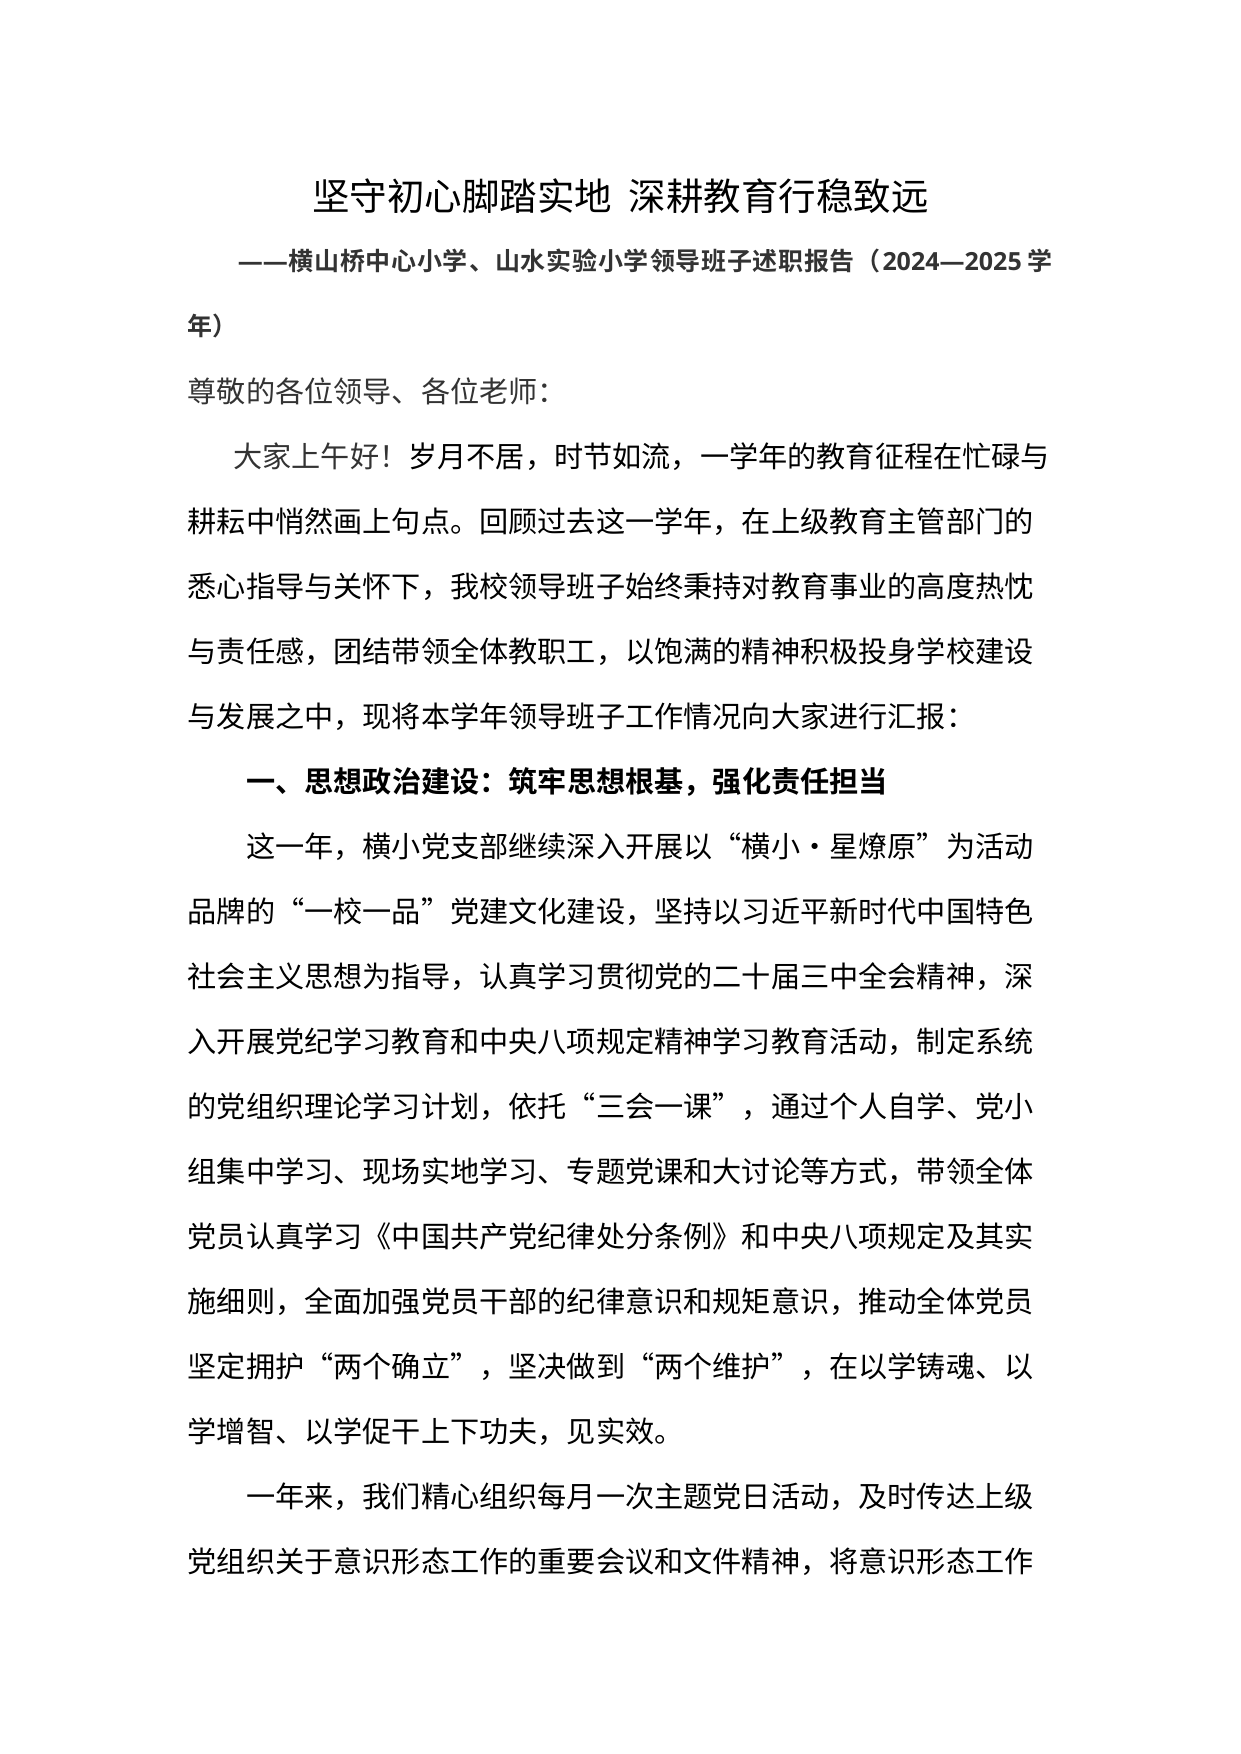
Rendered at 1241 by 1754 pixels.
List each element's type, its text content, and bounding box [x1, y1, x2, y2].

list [187, 1462, 1053, 1592]
text 尊敬的各位领导、各位老师： [187, 357, 1053, 422]
list 思想政治建设：筑牢思想根基，强化责任担当 [187, 747, 1053, 812]
text ——横山桥中心小学、山水实验小学领导班子述职报告（2024—2025学年） [187, 227, 1053, 357]
text 大家上午好！岁月不居，时节如流，一学年的教育征程在忙碌与耕耘中悄然画上句点。回顾过去这一学年，在上级教育主管部门的悉心指导与关怀下，我校领导班子始终秉持对教育事业的高度热忱与责任感，团结带领全体教职工，以饱满的精神积极投身学校建设与发展之中，现将本学年领导班子工作情况向大家进行汇报： [187, 422, 1053, 747]
list 这一年，横小党支部继续深入开展以“横小•星燎原”为活动品牌的“一校一品”党建文化建设，坚持以习近平新时代中国特色社会主义思想为指导，认真学习贯彻党的二十届三中全会精神，深入开展党纪学习教育和中央八项规定精神学习教育活动，制定系统的党组织理论学习计划，依托“三会一课”，通过个人自学、党小组集中学习、现场实地学习、专题党课和大讨论等方式，带领全体党员认真学习《中国共产党纪律处分条例》和中央八项规定及其实施细则，全面加强党员干部的纪律意识和规矩意识，推动全体党员坚定拥护“两个确立”，坚决做到“两个维护”，在以学铸魂、以学增智、以学促干上下功夫，见实效。 [187, 812, 1053, 1462]
text 坚守初心脚踏实地 深耕教育行稳致远 [187, 162, 1053, 227]
